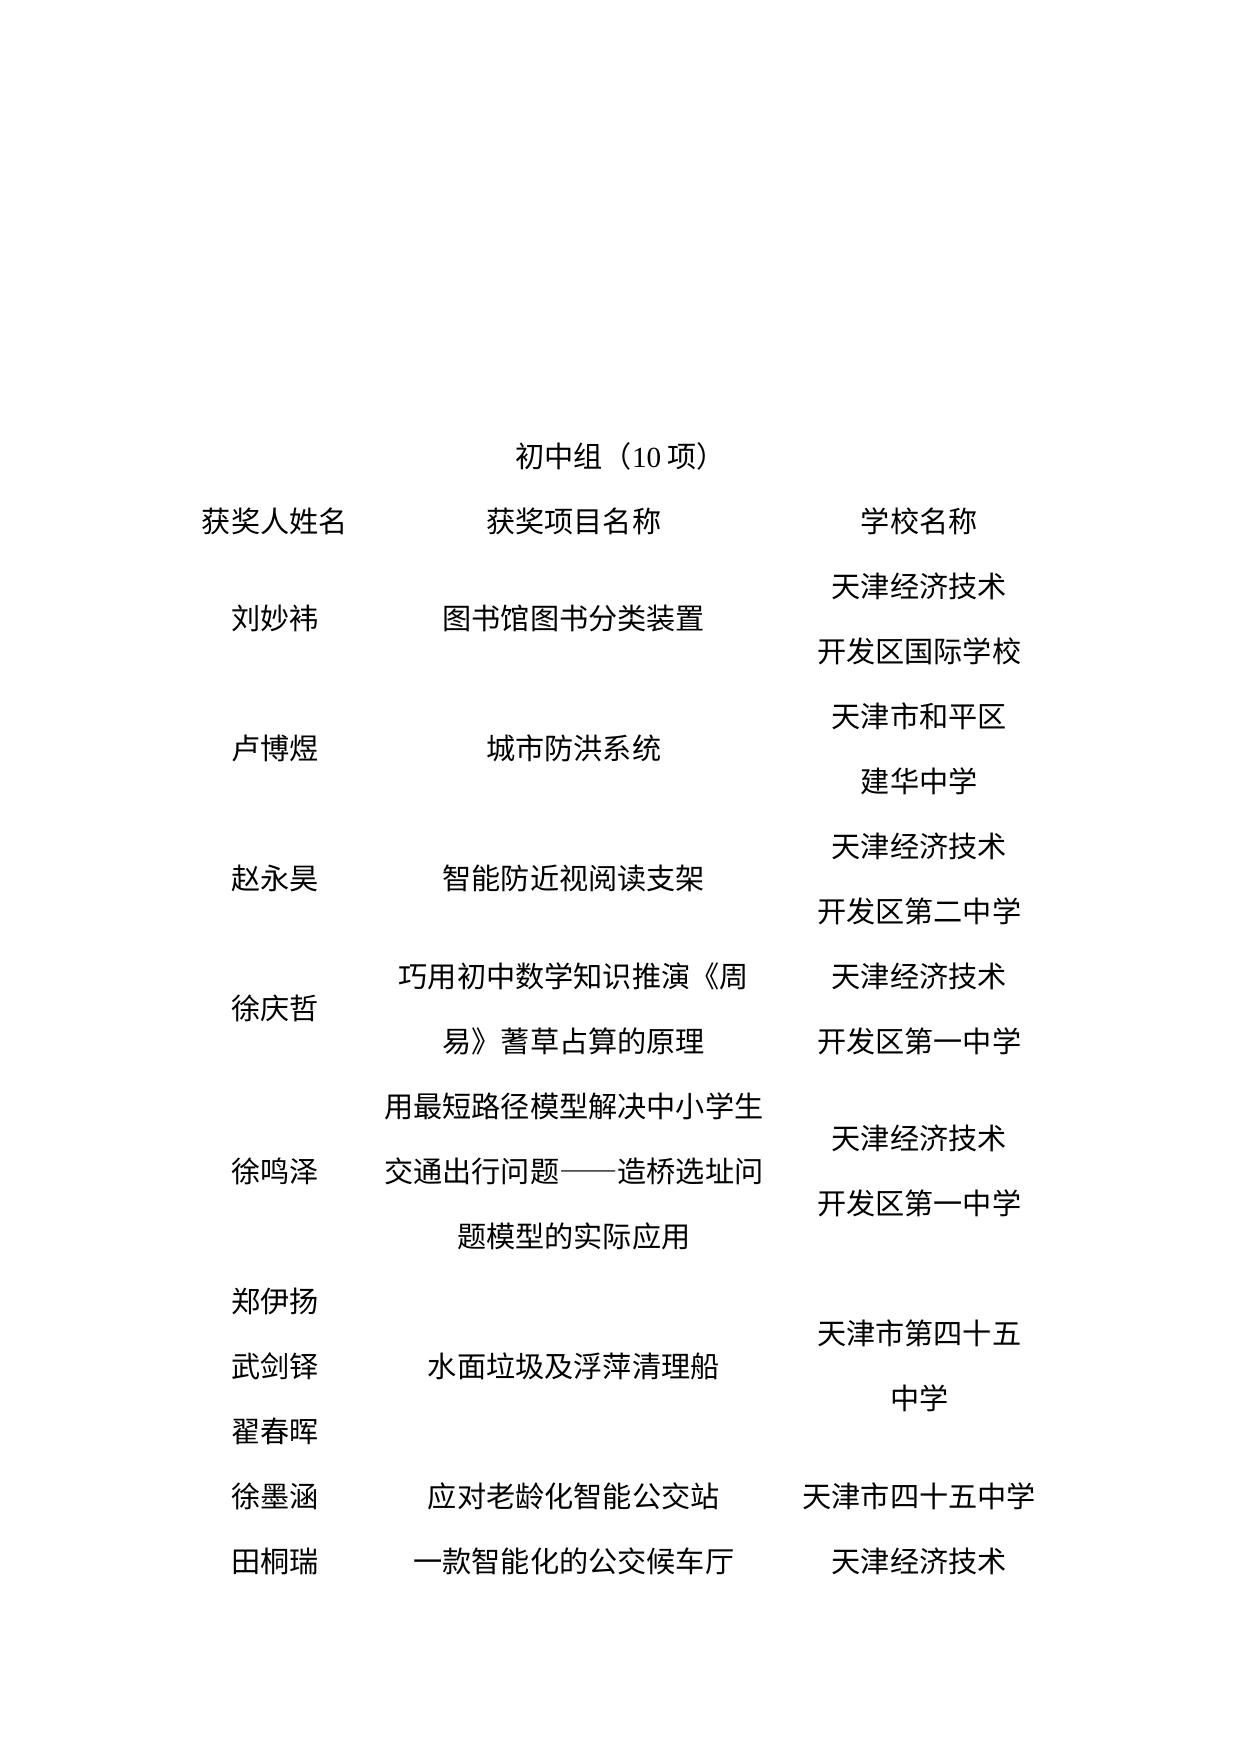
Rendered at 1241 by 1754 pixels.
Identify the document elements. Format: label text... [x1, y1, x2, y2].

table_cell 天津市第四十五 中学 [785, 1267, 1053, 1462]
table_cell 郑伊扬 武剑铎 翟春晖 [188, 1267, 362, 1462]
table_cell 图书馆图书分类装置 [362, 552, 785, 682]
table_cell 巧用初中数学知识推演《周易》蓍草占算的原理 [362, 942, 785, 1072]
table_cell 刘妙袆 [188, 552, 362, 682]
table_cell 应对老龄化智能公交站 [362, 1462, 785, 1527]
table_cell 智能防近视阅读支架 [362, 812, 785, 942]
table_cell 城市防洪系统 [362, 682, 785, 812]
table_cell 水面垃圾及浮萍清理船 [362, 1267, 785, 1462]
table_cell 徐鸣泽 [188, 1072, 362, 1267]
table_cell 天津经济技术 开发区国际学校 [785, 552, 1053, 682]
table_header 初中组（10项） [188, 422, 1053, 487]
table_cell 天津经济技术 开发区第一中学 [785, 942, 1053, 1072]
table_cell 田桐瑞 [188, 1527, 362, 1592]
table_cell 天津经济技术 开发区国际学校 [785, 1527, 1053, 1592]
table_cell 学校名称 [785, 487, 1053, 552]
table_cell 天津市和平区 建华中学 [785, 682, 1053, 812]
table_cell 一款智能化的公交候车厅 [362, 1527, 785, 1592]
table_cell 徐庆哲 [188, 942, 362, 1072]
table_cell 天津市四十五中学 [785, 1462, 1053, 1527]
table_cell 赵永昊 [188, 812, 362, 942]
table_cell 卢博煜 [188, 682, 362, 812]
table_cell 天津经济技术 开发区第二中学 [785, 812, 1053, 942]
table_cell 获奖项目名称 [362, 487, 785, 552]
table_cell 徐墨涵 [188, 1462, 362, 1527]
table_cell 获奖人姓名 [188, 487, 362, 552]
table_cell 天津经济技术 开发区第一中学 [785, 1072, 1053, 1267]
table_cell 用最短路径模型解决中小学生 交通出行问题——造桥选址问题模型的实际应用 [362, 1072, 785, 1267]
